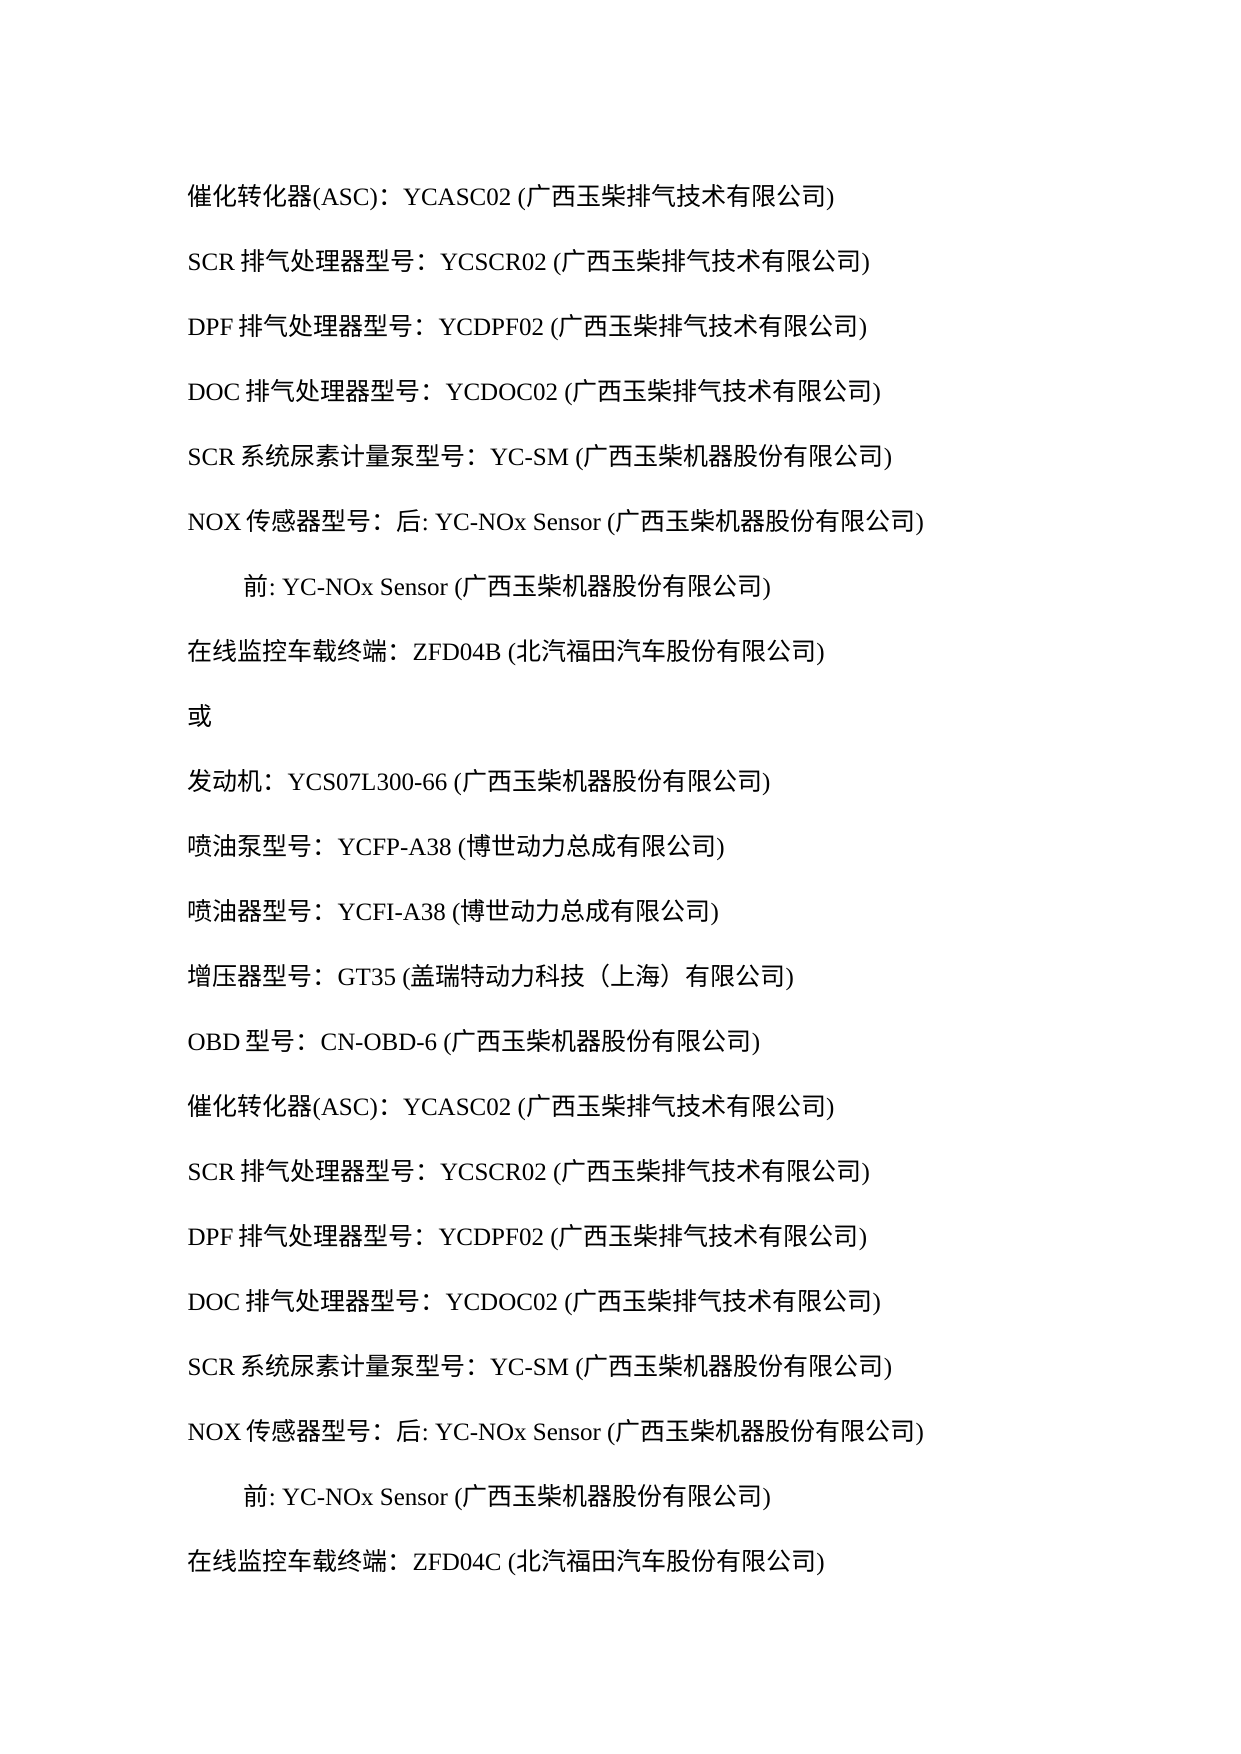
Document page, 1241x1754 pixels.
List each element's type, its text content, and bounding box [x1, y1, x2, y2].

text OBD型号：CN-OBD-6 (广西玉柴机器股份有限公司) [187, 1007, 1053, 1072]
text 前: YC-NOx Sensor (广西玉柴机器股份有限公司) [187, 552, 1053, 617]
text DOC排气处理器型号：YCDOC02 (广西玉柴排气技术有限公司) [187, 1267, 1053, 1332]
text 增压器型号：GT35 (盖瑞特动力科技（上海）有限公司) [187, 942, 1053, 1007]
text SCR排气处理器型号：YCSCR02 (广西玉柴排气技术有限公司) [187, 227, 1053, 292]
text 催化转化器(ASC)：YCASC02 (广西玉柴排气技术有限公司) [187, 162, 1053, 227]
text DPF排气处理器型号：YCDPF02 (广西玉柴排气技术有限公司) [187, 292, 1053, 357]
text SCR系统尿素计量泵型号：YC-SM (广西玉柴机器股份有限公司) [187, 422, 1053, 487]
text DOC排气处理器型号：YCDOC02 (广西玉柴排气技术有限公司) [187, 357, 1053, 422]
text 在线监控车载终端：ZFD04C (北汽福田汽车股份有限公司) [187, 1527, 1053, 1592]
text 发动机：YCS07L300-66 (广西玉柴机器股份有限公司) [187, 747, 1053, 812]
text SCR排气处理器型号：YCSCR02 (广西玉柴排气技术有限公司) [187, 1137, 1053, 1202]
text SCR系统尿素计量泵型号：YC-SM (广西玉柴机器股份有限公司) [187, 1332, 1053, 1397]
text NOX传感器型号：后: YC-NOx Sensor (广西玉柴机器股份有限公司) [187, 1397, 1053, 1462]
text 喷油泵型号：YCFP-A38 (博世动力总成有限公司) [187, 812, 1053, 877]
text 前: YC-NOx Sensor (广西玉柴机器股份有限公司) [187, 1462, 1053, 1527]
text 喷油器型号：YCFI-A38 (博世动力总成有限公司) [187, 877, 1053, 942]
text 在线监控车载终端：ZFD04B (北汽福田汽车股份有限公司) [187, 617, 1053, 682]
text DPF排气处理器型号：YCDPF02 (广西玉柴排气技术有限公司) [187, 1202, 1053, 1267]
text NOX传感器型号：后: YC-NOx Sensor (广西玉柴机器股份有限公司) [187, 487, 1053, 552]
text 或 [187, 682, 1053, 747]
text 催化转化器(ASC)：YCASC02 (广西玉柴排气技术有限公司) [187, 1072, 1053, 1137]
